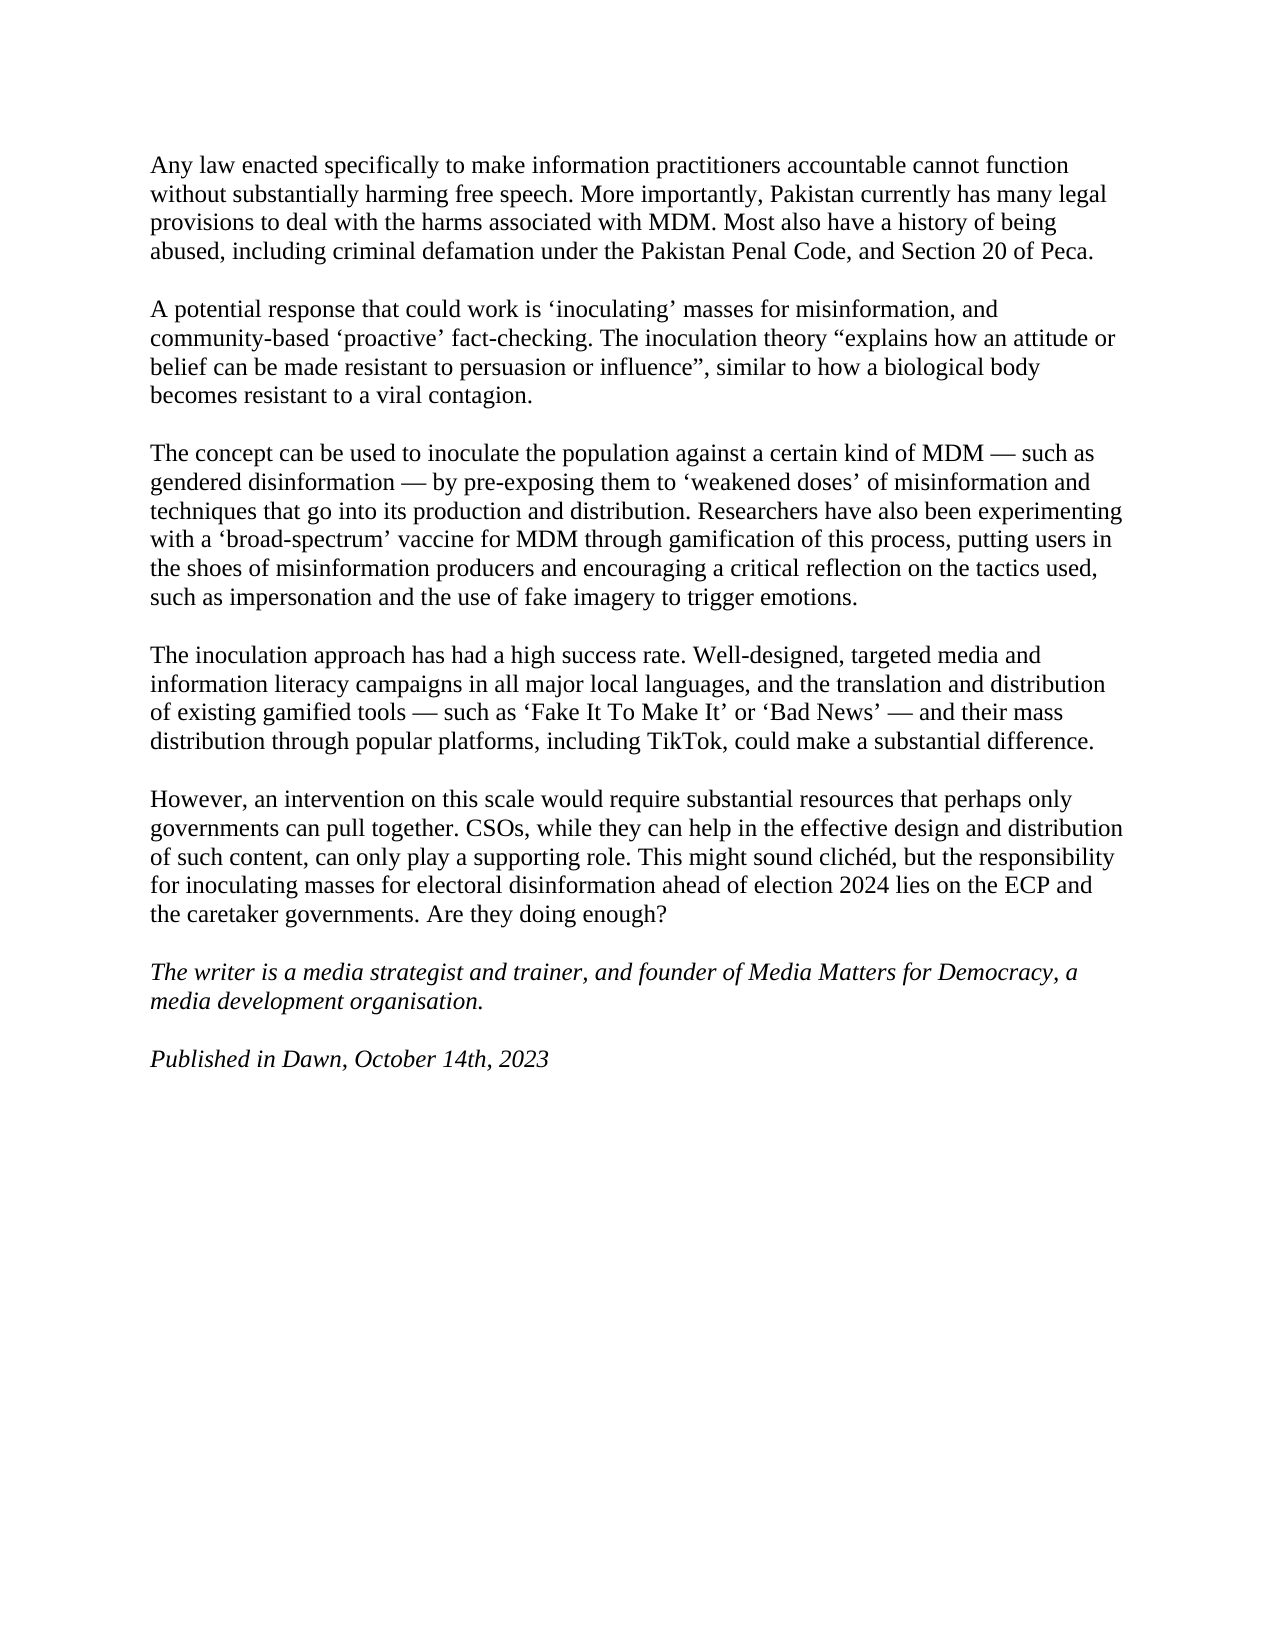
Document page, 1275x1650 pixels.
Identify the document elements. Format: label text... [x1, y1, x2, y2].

text Any law enacted specifically to make information practitioners accountable cannot function without substantially harming free speech. More importantly, Pakistan currently has many legal provisions to deal with the harms associated with MDM. Most also have a history of being abused, including criminal defamation under the Pakistan Penal Code, and Section 20 of Peca. [150, 150, 1125, 265]
text The writer is a media strategist and trainer, and founder of Media Matters for Democracy, a media development organisation. [150, 957, 1125, 1014]
text A potential response that could work is ‘inoculating’ masses for misinformation, and community-based ‘proactive’ fact-checking. The inoculation theory “explains how an attitude or belief can be made resistant to persuasion or influence”, similar to how a biological body becomes resistant to a viral contagion. [150, 294, 1125, 409]
text Published in Dawn, October 14th, 2023 [150, 1044, 1125, 1072]
text The concept can be used to inoculate the population against a certain kind of MDM — such as gendered disinformation — by pre-exposing them to ‘weakened doses’ of misinformation and techniques that go into its production and distribution. Researchers have also been experimenting with a ‘broad-spectrum’ vaccine for MDM through gamification of this process, putting users in the shoes of misinformation producers and encouraging a critical reflection on the tactics used, such as impersonation and the use of fake imagery to trigger emotions. [150, 438, 1125, 611]
text However, an intervention on this scale would require substantial resources that perhaps only governments can pull together. CSOs, while they can help in the effective design and distribution of such content, can only play a supporting role. This might sound clichéd, but the responsibility for inoculating masses for electoral disinformation ahead of election 2024 lies on the ECP and the caretaker governments. Are they doing enough? [150, 784, 1125, 928]
text The inoculation approach has had a high success rate. Well-designed, targeted media and information literacy campaigns in all major local languages, and the translation and distribution of existing gamified tools — such as ‘Fake It To Make It’ or ‘Bad News’ — and their mass distribution through popular platforms, including TikTok, could make a substantial difference. [150, 640, 1125, 755]
